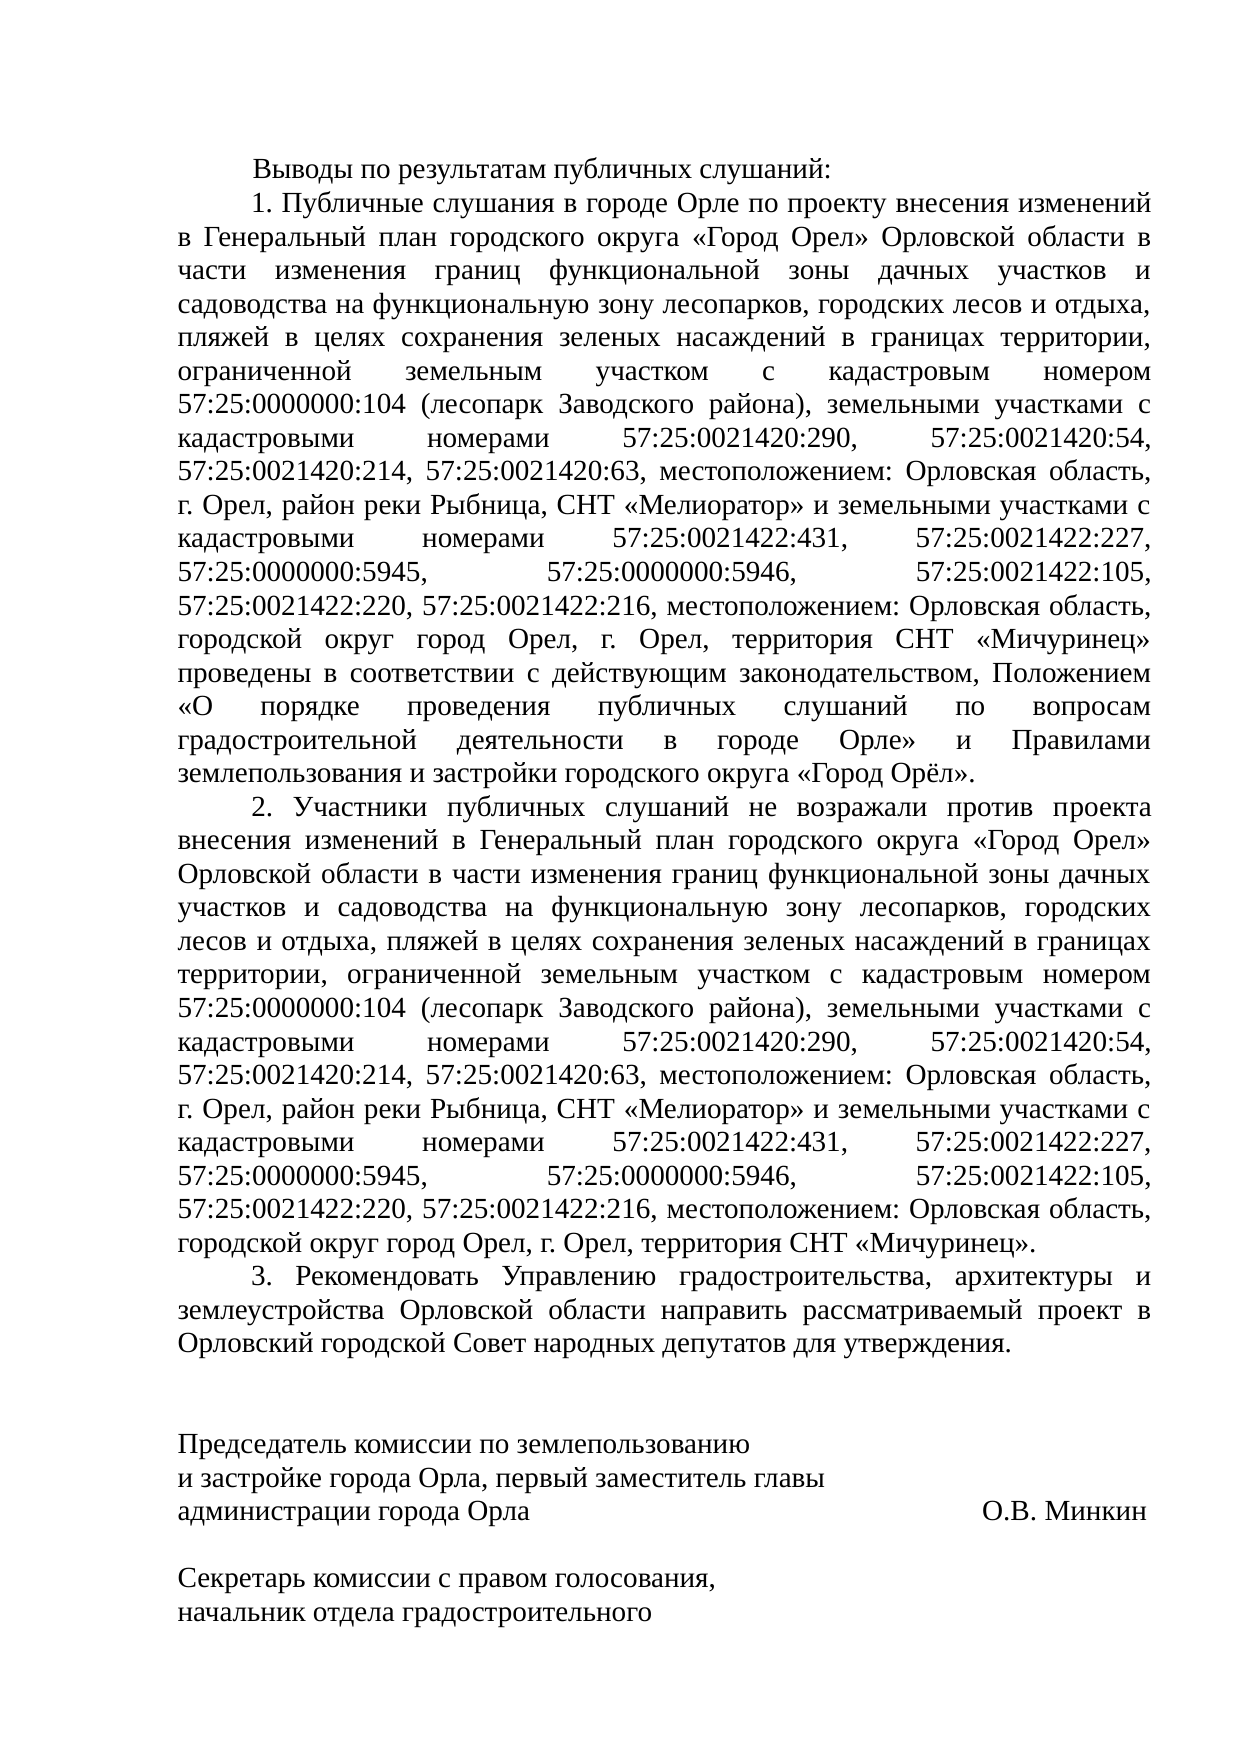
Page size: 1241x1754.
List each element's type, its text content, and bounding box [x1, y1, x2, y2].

text начальник отдела градостроительного [177, 1594, 1152, 1627]
text 3. Рекомендовать Управлению градостроительства, архитектуры и землеустройства Орловской области направить рассматриваемый проект в Орловский городской Совет народных депутатов для утверждения. [177, 1258, 1152, 1359]
text администрации города Орла О.В. Минкин [177, 1493, 1152, 1527]
text Выводы по результатам публичных слушаний: [252, 152, 1152, 185]
text 1. Публичные слушания в городе Орле по проекту внесения изменений в Генеральный план городского округа «Город Орел» Орловской области в части изменения границ функциональной зоны дачных участков и садоводства на функциональную зону лесопарков, городских лесов и отдыха, пляжей в целях сохранения зеленых насаждений в границах территории, ограниченной земельным участком с кадастровым номером 57:25:0000000:104 (лесопарк Заводского района), земельными участками с кадастровыми номерами 57:25:0021420:290, 57:25:0021420:54, 57:25:0021420:214, 57:25:0021420:63, местоположением: Орловская область, г. Орел, район реки Рыбница, СНТ «Мелиоратор» и земельными участками с кадастровыми номерами 57:25:0021422:431, 57:25:0021422:227, 57:25:0000000:5945, 57:25:0000000:5946, 57:25:0021422:105, 57:25:0021422:220, 57:25:0021422:216, местоположением: Орловская область, городской округ город Орел, г. Орел, территория СНТ «Мичуринец» проведены в соответствии с действующим законодательством, Положением «О порядке проведения публичных слушаний по вопросам градостроительной деятельности в городе Орле» и Правилами землепользования и застройки городского округа «Город Орёл». [177, 185, 1152, 789]
text Председатель комиссии по землепользованию [177, 1426, 1152, 1460]
text и застройке города Орла, первый заместитель главы [177, 1460, 1152, 1493]
text 2. Участники публичных слушаний не возражали против проекта внесения изменений в Генеральный план городского округа «Город Орел» Орловской области в части изменения границ функциональной зоны дачных участков и садоводства на функциональную зону лесопарков, городских лесов и отдыха, пляжей в целях сохранения зеленых насаждений в границах территории, ограниченной земельным участком с кадастровым номером 57:25:0000000:104 (лесопарк Заводского района), земельными участками с кадастровыми номерами 57:25:0021420:290, 57:25:0021420:54, 57:25:0021420:214, 57:25:0021420:63, местоположением: Орловская область, г. Орел, район реки Рыбница, СНТ «Мелиоратор» и земельными участками с кадастровыми номерами 57:25:0021422:431, 57:25:0021422:227, 57:25:0000000:5945, 57:25:0000000:5946, 57:25:0021422:105, 57:25:0021422:220, 57:25:0021422:216, местоположением: Орловская область, городской округ город Орел, г. Орел, территория СНТ «Мичуринец». [177, 789, 1152, 1258]
text Секретарь комиссии с правом голосования, [177, 1560, 1152, 1594]
